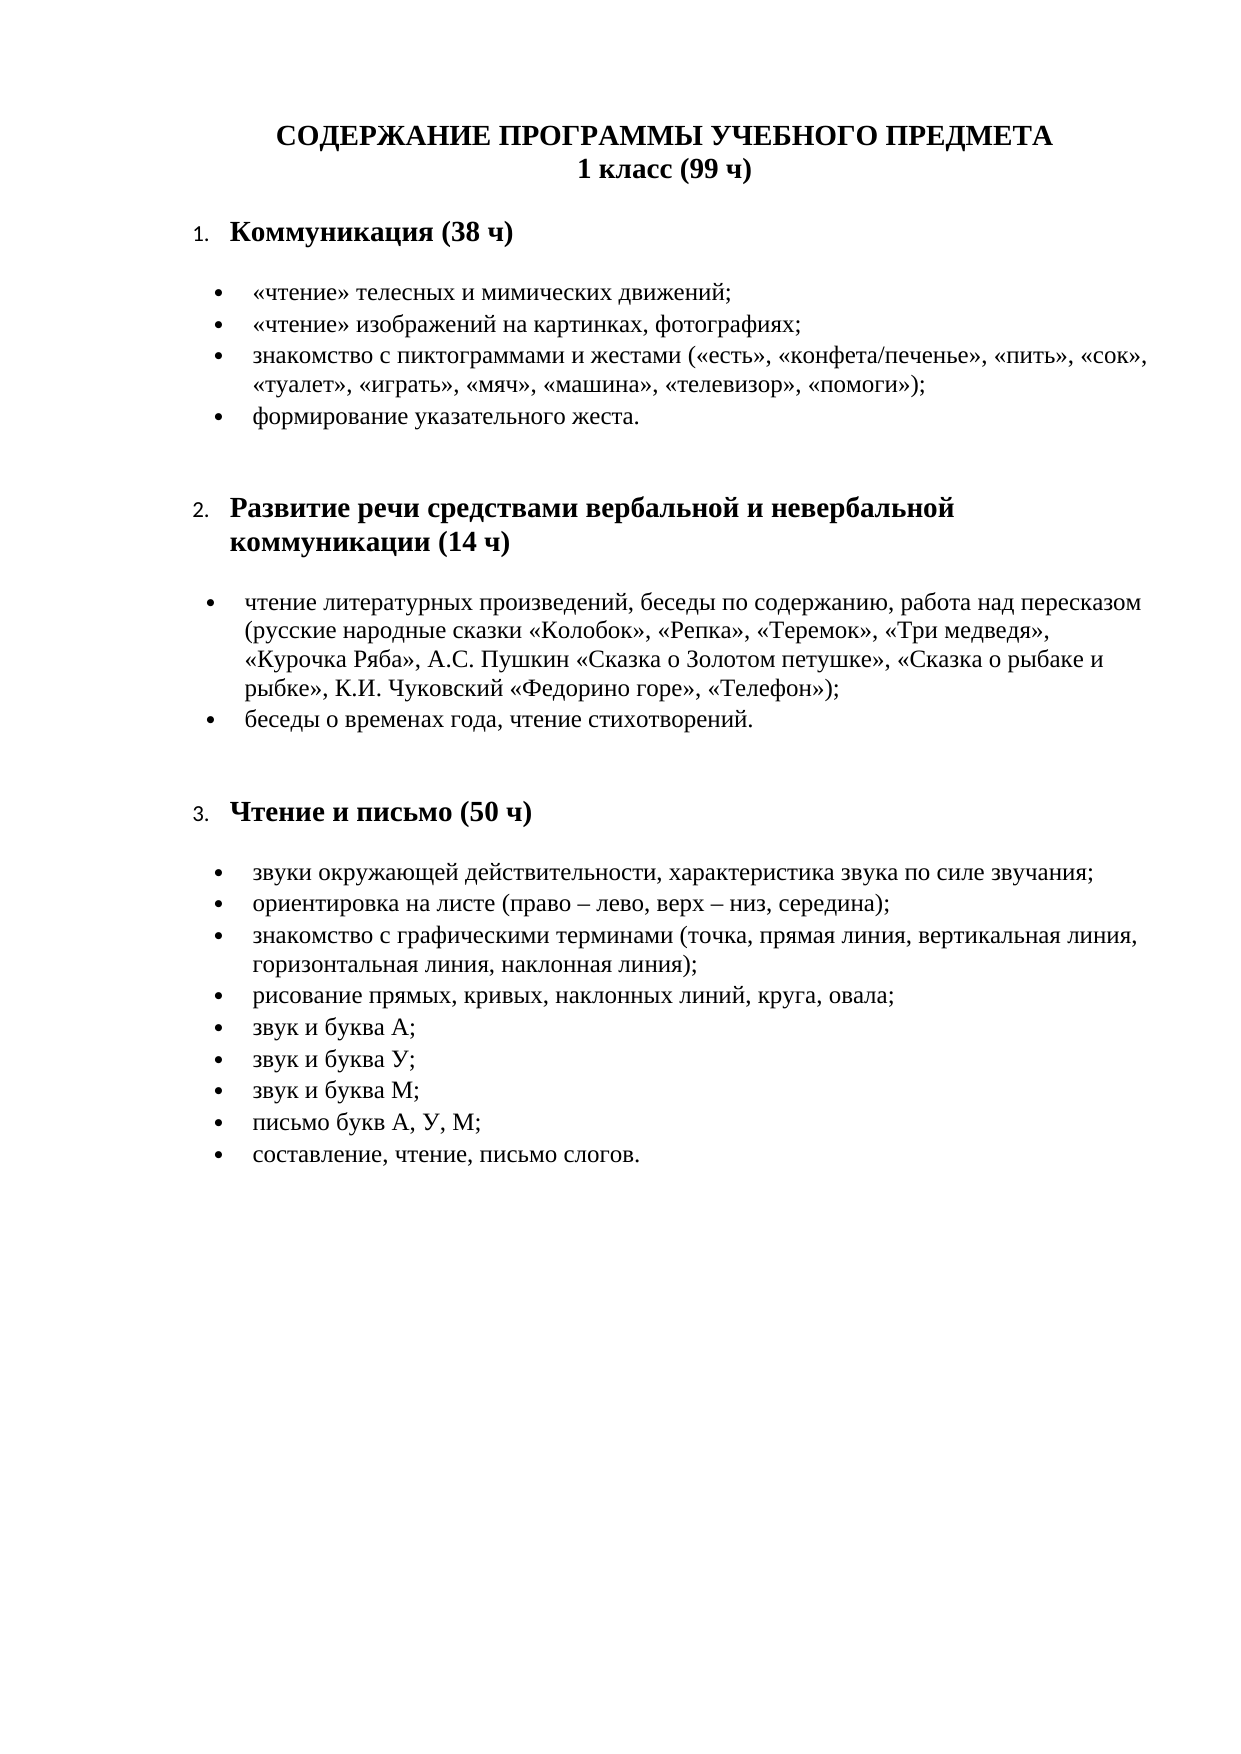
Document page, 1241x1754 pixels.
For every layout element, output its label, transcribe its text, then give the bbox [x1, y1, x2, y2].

list ориентировка на листе (право – лево, верх – низ, середина); [215, 888, 1152, 917]
list беседы о временах года, чтение стихотворений. [207, 704, 1152, 733]
list составление, чтение, письмо слогов. [215, 1139, 1152, 1168]
list Чтение и письмо (50 ч) [192, 794, 1152, 828]
list Коммуникация (38 ч) [192, 214, 1152, 248]
list Развитие речи средствами вербальной и невербальной коммуникации (14 ч) [192, 490, 1152, 557]
list чтение литературных произведений, беседы по содержанию, работа над пересказом (русские народные сказки «Колобок», «Репка», «Теремок», «Три медведя», «Курочка Ряба», А.С. Пушкин «Сказка о Золотом петушке», «Сказка о рыбаке и рыбке», К.И. Чуковский «Федорино горе», «Телефон»); [207, 587, 1152, 702]
list звуки окружающей действительности, характеристика звука по силе звучания; [215, 857, 1152, 886]
text СОДЕРЖАНИЕ ПРОГРАММЫ УЧЕБНОГО ПРЕДМЕТА [177, 118, 1152, 152]
list звук и буква У; [215, 1044, 1152, 1073]
list письмо букв А, У, М; [215, 1107, 1152, 1136]
list рисование прямых, кривых, наклонных линий, круга, овала; [215, 981, 1152, 1009]
list звук и буква М; [215, 1076, 1152, 1104]
list «чтение» телесных и мимических движений; [215, 277, 1152, 306]
list формирование указательного жеста. [215, 401, 1152, 429]
list «чтение» изображений на картинках, фотографиях; [215, 309, 1152, 337]
text 1 класс (99 ч) [177, 152, 1152, 185]
list звук и буква А; [215, 1012, 1152, 1041]
list знакомство с пиктограммами и жестами («есть», «конфета/печенье», «пить», «сок», «туалет», «играть», «мяч», «машина», «телевизор», «помоги»); [215, 340, 1152, 398]
list знакомство с графическими терминами (точка, прямая линия, вертикальная линия, горизонтальная линия, наклонная линия); [215, 920, 1152, 978]
